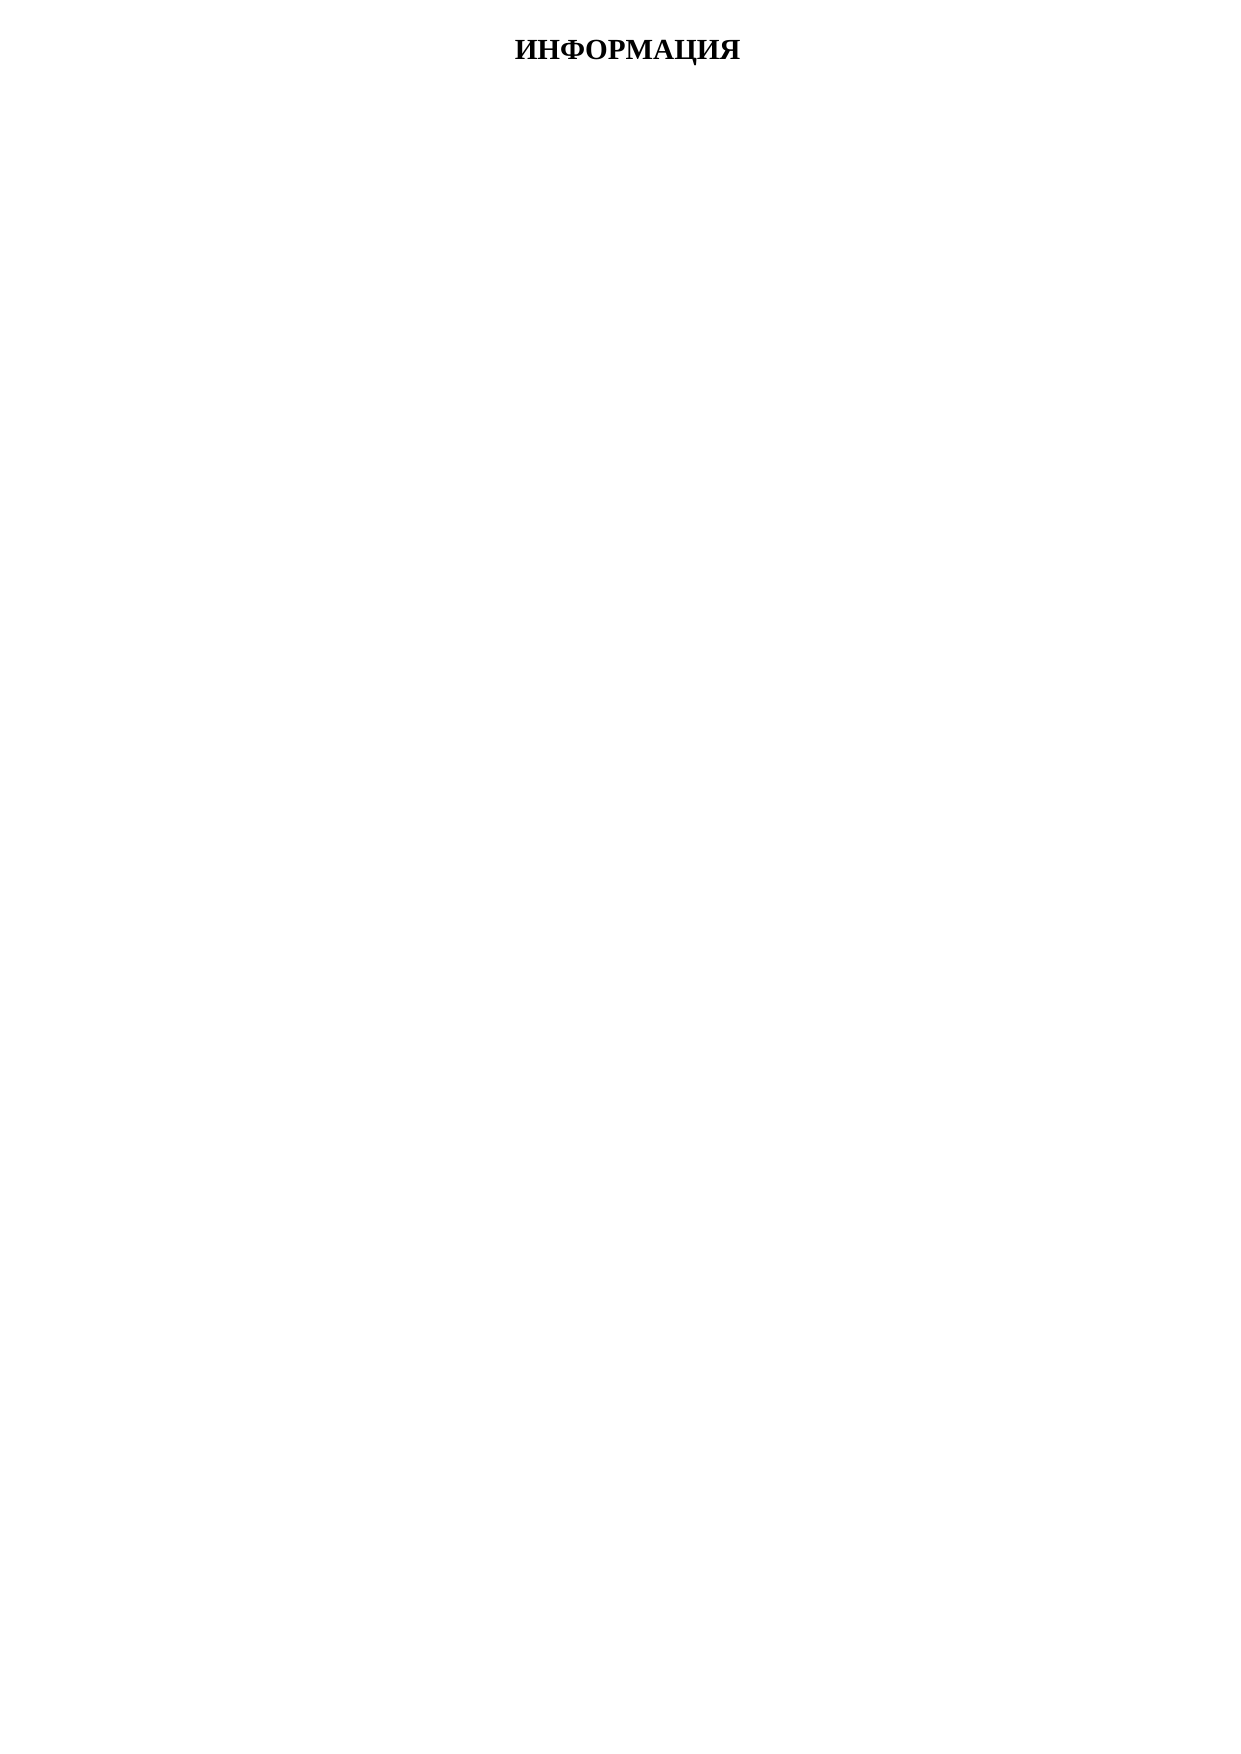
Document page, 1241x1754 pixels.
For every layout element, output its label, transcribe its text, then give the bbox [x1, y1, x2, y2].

table_header ИНФОРМАЦИЯ [89, 30, 1167, 69]
